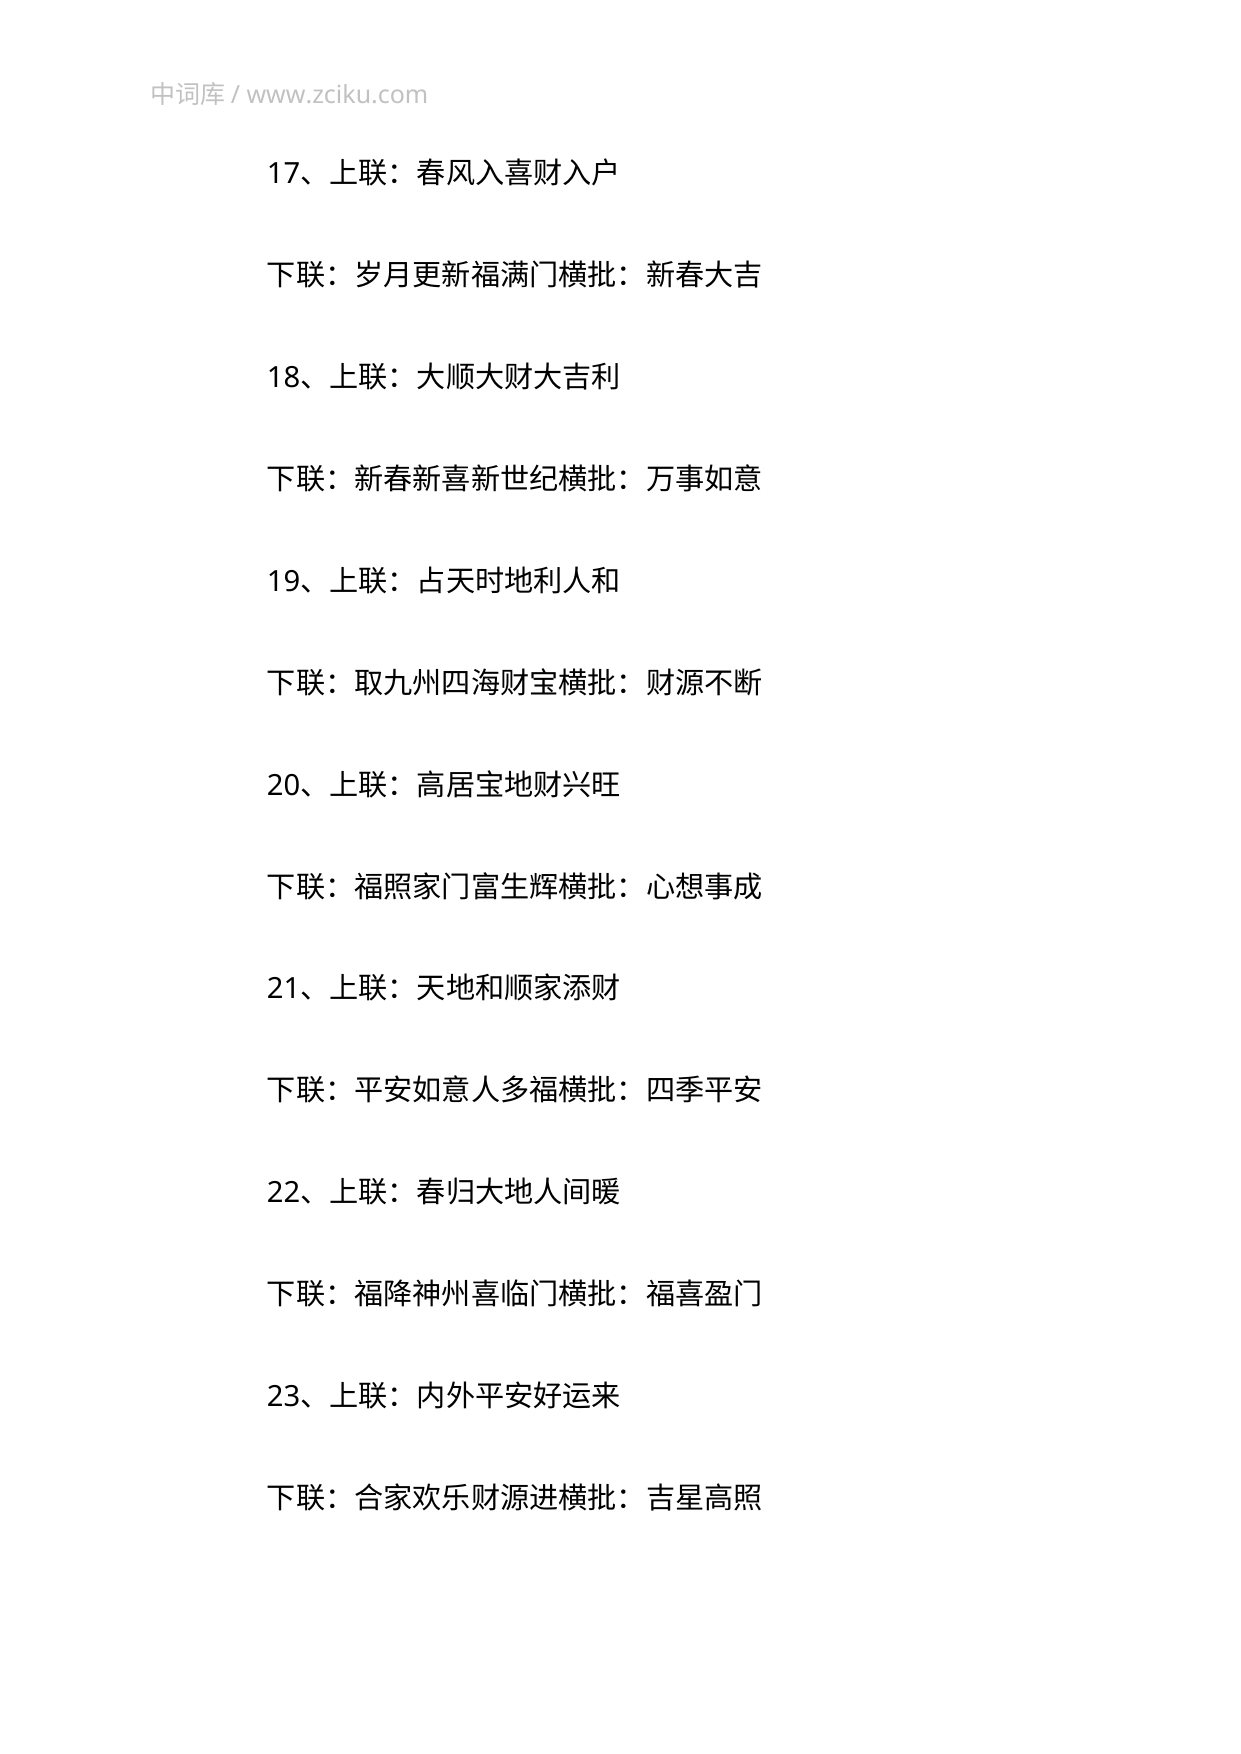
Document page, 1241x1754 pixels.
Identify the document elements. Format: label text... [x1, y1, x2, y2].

text 下联：平安如意人多福横批：四季平安 [150, 1067, 1090, 1109]
text 18、上联：大顺大财大吉利 [150, 354, 1090, 396]
text 下联：取九州四海财宝横批：财源不断 [150, 659, 1090, 702]
text 17、上联：春风入喜财入户 [150, 150, 1090, 192]
text 22、上联：春归大地人间暖 [150, 1169, 1090, 1211]
text 20、上联：高居宝地财兴旺 [150, 761, 1090, 804]
text 19、上联：占天时地利人和 [150, 557, 1090, 600]
text 下联：合家欢乐财源进横批：吉星高照 [150, 1474, 1090, 1517]
text 23、上联：内外平安好运来 [150, 1372, 1090, 1415]
text 下联：岁月更新福满门横批：新春大吉 [150, 252, 1090, 294]
text 下联：新春新喜新世纪横批：万事如意 [150, 456, 1090, 498]
text 下联：福照家门富生辉横批：心想事成 [150, 863, 1090, 906]
text 下联：福降神州喜临门横批：福喜盈门 [150, 1271, 1090, 1313]
text 21、上联：天地和顺家添财 [150, 965, 1090, 1007]
